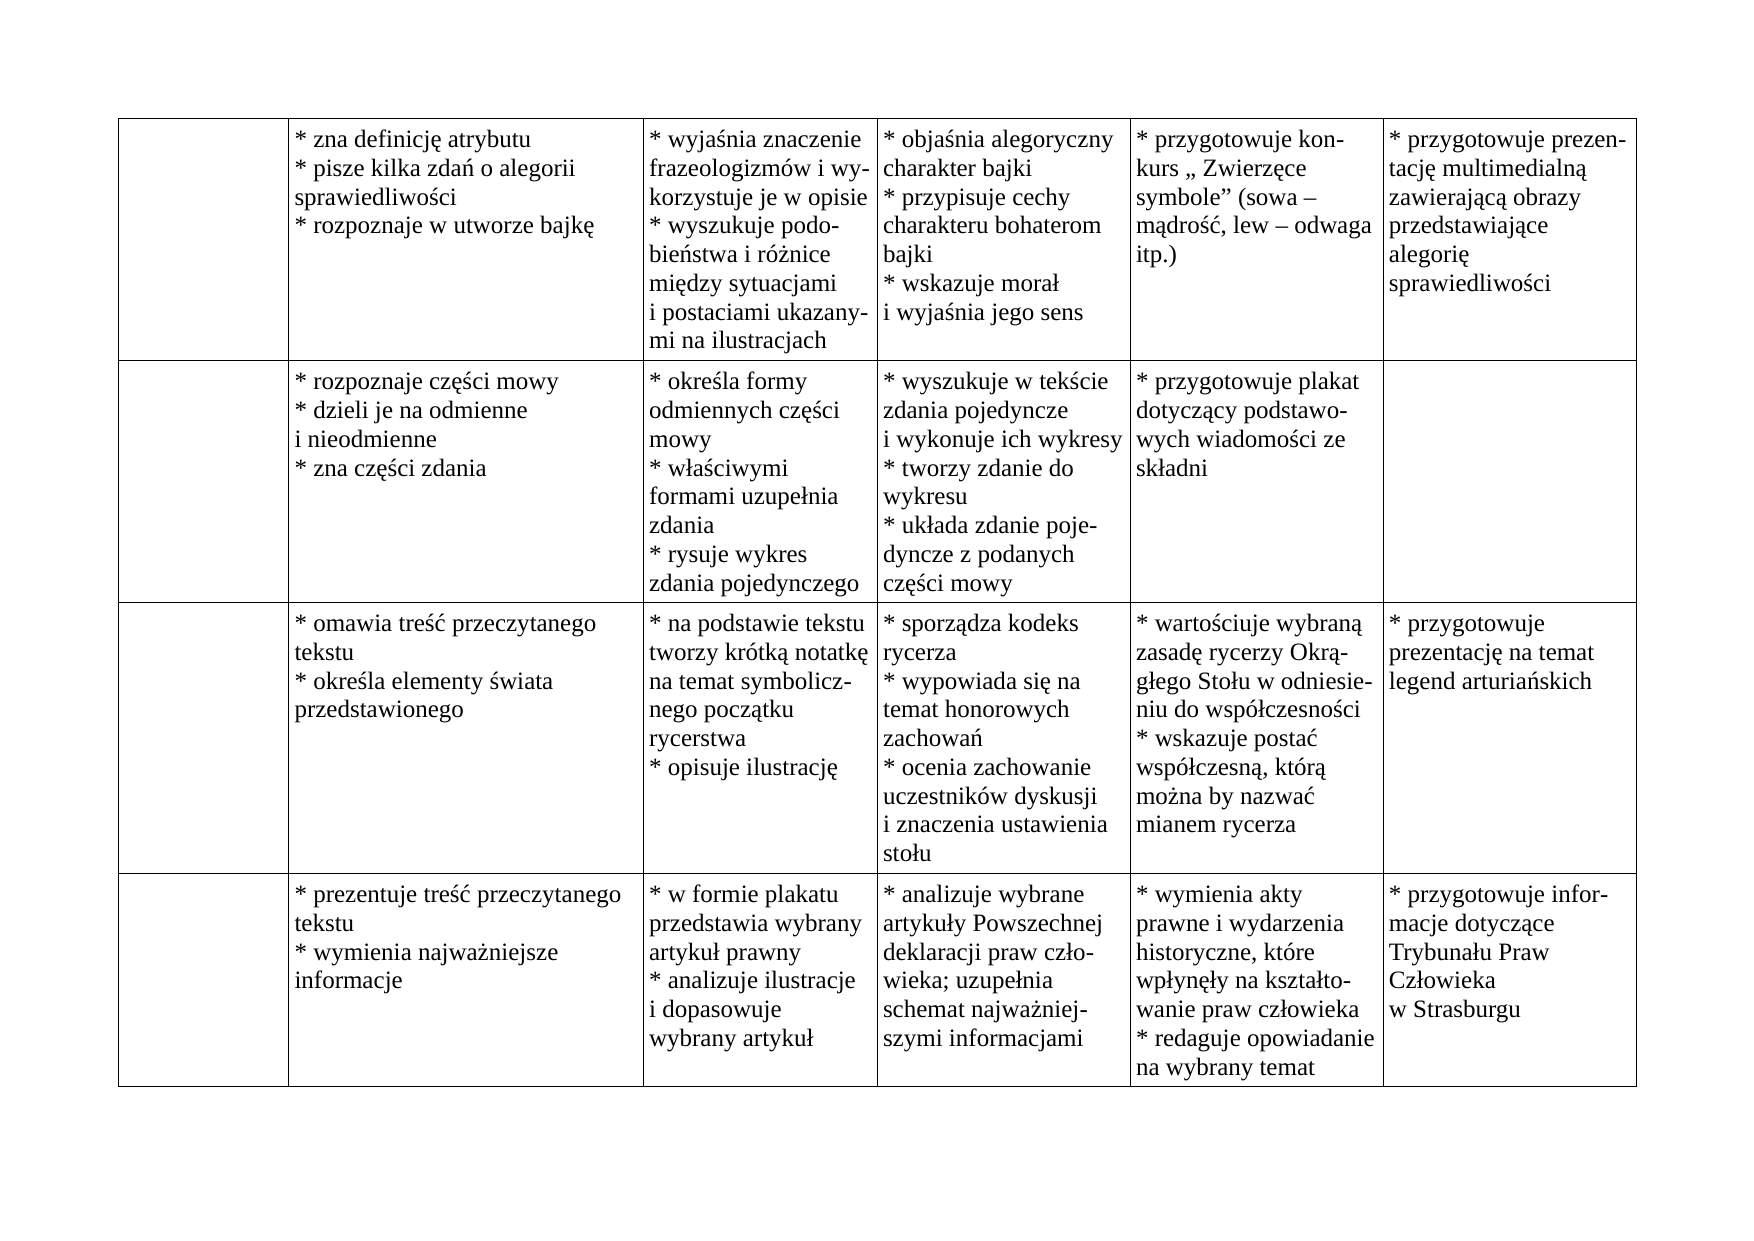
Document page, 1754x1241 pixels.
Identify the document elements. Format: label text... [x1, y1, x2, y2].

table_cell * rozpoznaje części mowy * dzieli je na odmienne i nieodmienne * zna części zdania [289, 361, 643, 602]
table_cell [1384, 361, 1636, 602]
table_cell * prezentuje treść przeczytanego tekstu * wymienia najważniejsze informacje [289, 874, 643, 1086]
table_cell * określa formy odmiennych części mowy * właściwymi formami uzupełnia zdania * rysuje wykres zdania pojedynczego [644, 361, 877, 602]
table_cell * wyjaśnia znaczenie frazeologizmów i wykorzystuje je w opisie * wyszukuje podobieństwa i różnice między sytuacjami i postaciami ukazanymi na ilustracjach [644, 119, 877, 360]
table_cell [119, 361, 288, 602]
table_cell * przygotowuje plakat dotyczący podstawowych wiadomości ze składni [1131, 361, 1383, 602]
table_cell * wartościuje wybraną zasadę rycerzy Okrągłego Stołu w odniesieniu do współczesności * wskazuje postać współczesną, którą można by nazwać mianem rycerza [1131, 603, 1383, 873]
table_cell * objaśnia alegoryczny charakter bajki * przypisuje cechy charakteru bohaterom bajki * wskazuje morał i wyjaśnia jego sens [878, 119, 1130, 360]
table_cell * w formie plakatu przedstawia wybrany artykuł prawny * analizuje ilustracje i dopasowuje wybrany artykuł [644, 874, 877, 1086]
table_cell * zna definicję atrybutu * pisze kilka zdań o alegorii sprawiedliwości * rozpoznaje w utworze bajkę [289, 119, 643, 360]
table_cell * przygotowuje prezentację na temat legend arturiańskich [1384, 603, 1636, 873]
table_cell * przygotowuje informacje dotyczące Trybunału Praw Człowieka w Strasburgu [1384, 874, 1636, 1086]
table_cell [119, 603, 288, 873]
table_cell * sporządza kodeks rycerza * wypowiada się na temat honorowych zachowań * ocenia zachowanie uczestników dyskusji i znaczenia ustawienia stołu [878, 603, 1130, 873]
table_cell [119, 119, 288, 360]
table_cell * omawia treść przeczytanego tekstu * określa elementy świata przedstawionego [289, 603, 643, 873]
table_cell * na podstawie tekstu tworzy krótką notatkę na temat symbolicznego początku rycerstwa * opisuje ilustrację [644, 603, 877, 873]
table_cell * wymienia akty prawne i wydarzenia historyczne, które wpłynęły na kształtowanie praw człowieka * redaguje opowiadanie na wybrany temat [1131, 874, 1383, 1086]
table_cell * wyszukuje w tekście zdania pojedyncze i wykonuje ich wykresy * tworzy zdanie do wykresu * układa zdanie pojedyncze z podanych części mowy [878, 361, 1130, 602]
table_cell * analizuje wybrane artykuły Powszechnej deklaracji praw człowieka; uzupełnia schemat najważniejszymi informacjami [878, 874, 1130, 1086]
table_cell * przygotowuje prezentację multimedialną zawierającą obrazy przedstawiające alegorię sprawiedliwości [1384, 119, 1636, 360]
table_cell * przygotowuje konkurs „ Zwierzęce symbole” (sowa – mądrość, lew – odwaga itp.) [1131, 119, 1383, 360]
table_cell [119, 874, 288, 1086]
